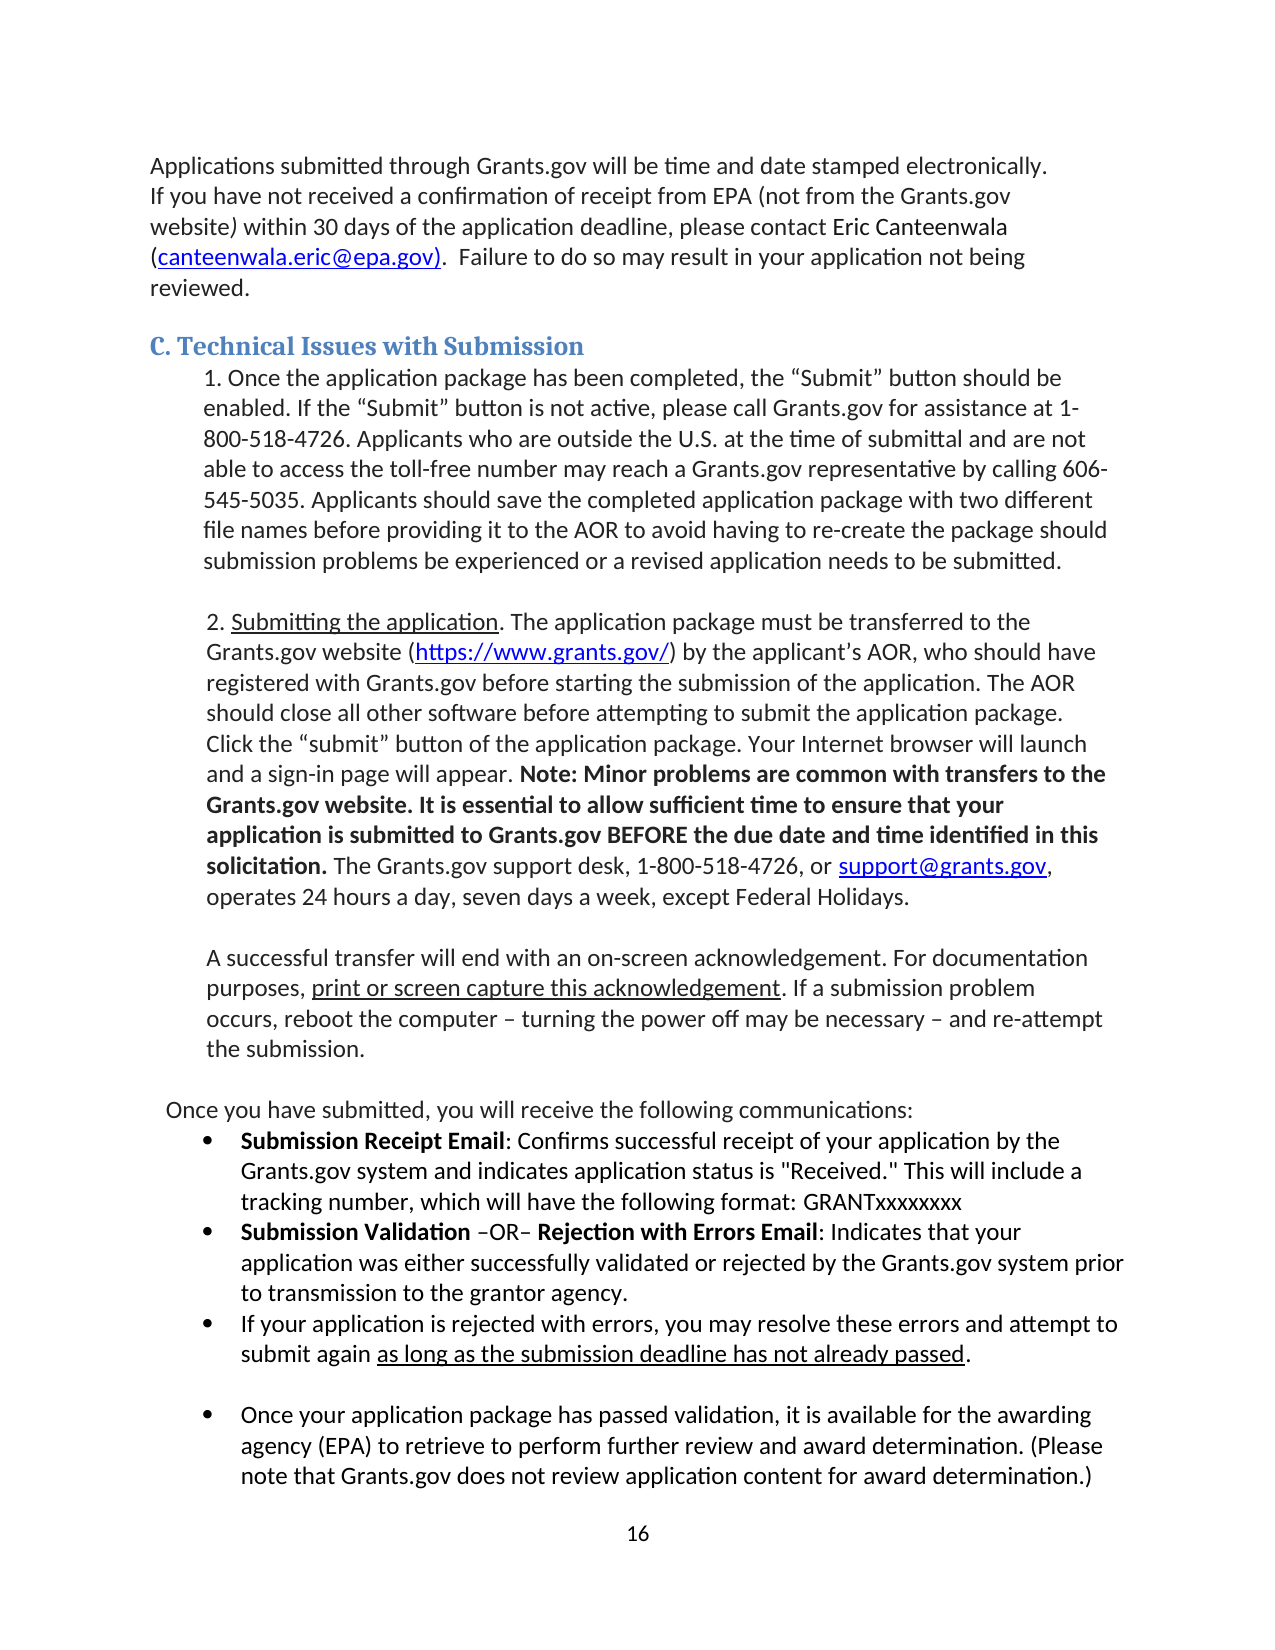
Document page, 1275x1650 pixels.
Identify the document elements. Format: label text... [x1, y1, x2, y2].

text Applications submitted through Grants.gov will be time and date stamped electronically. If you have not received a confirmation of receipt from EPA (not from the Grants.gov website) within 30 days of the application deadline, please contact Eric Canteenwala (canteenwala.eric@epa.gov). Failure to do so may result in your application not being reviewed. [150, 150, 1109, 331]
list Submission Receipt Email: Confirms successful receipt of your application by the Grants.gov system and indicates application status is "Received." This will include a tracking number, which will have the following format: GRANTxxxxxxxx [203, 1125, 1125, 1216]
text C. Technical Issues with Submission [150, 331, 1109, 362]
list A successful transfer will end with an on-screen acknowledgement. For documentation purposes, print or screen capture this acknowledgement. If a submission problem occurs, reboot the computer – turning the power off may be necessary – and re-attempt the submission. [206, 911, 1109, 1064]
list If your application is rejected with errors, you may resolve these errors and attempt to submit again as long as the submission deadline has not already passed. [203, 1308, 1125, 1369]
text Once you have submitted, you will receive the following communications: [166, 1094, 1109, 1125]
list Submission Validation –OR– Rejection with Errors Email: Indicates that your application was either successfully validated or rejected by the Grants.gov system prior to transmission to the grantor agency. [203, 1216, 1125, 1308]
list Once your application package has passed validation, it is available for the awarding agency (EPA) to retrieve to perform further review and award determination. (Please note that Grants.gov does not review application content for award determination.) [203, 1399, 1125, 1491]
list 2. Submitting the application. The application package must be transferred to the Grants.gov website (https://www.grants.gov/) by the applicant’s AOR, who should have registered with Grants.gov before starting the submission of the application. The AOR should close all other software before attempting to submit the application package. Click the “submit” button of the application package. Your Internet browser will launch and a sign-in page will appear. Note: Minor problems are common with transfers to the Grants.gov website. It is essential to allow sufficient time to ensure that your application is submitted to Grants.gov BEFORE the due date and time identified in this solicitation. The Grants.gov support desk, 1-800-518-4726, or support@grants.gov, operates 24 hours a day, seven days a week, except Federal Holidays. [206, 575, 1109, 911]
list 1. Once the application package has been completed, the “Submit” button should be enabled. If the “Submit” button is not active, please call Grants.gov for assistance at 1-800-518-4726. Applicants who are outside the U.S. at the time of submittal and are not able to access the toll-free number may reach a Grants.gov representative by calling 606-545-5035. Applicants should save the completed application package with two different file names before providing it to the AOR to avoid having to re-create the package should submission problems be experienced or a revised application needs to be submitted. [203, 362, 1109, 575]
